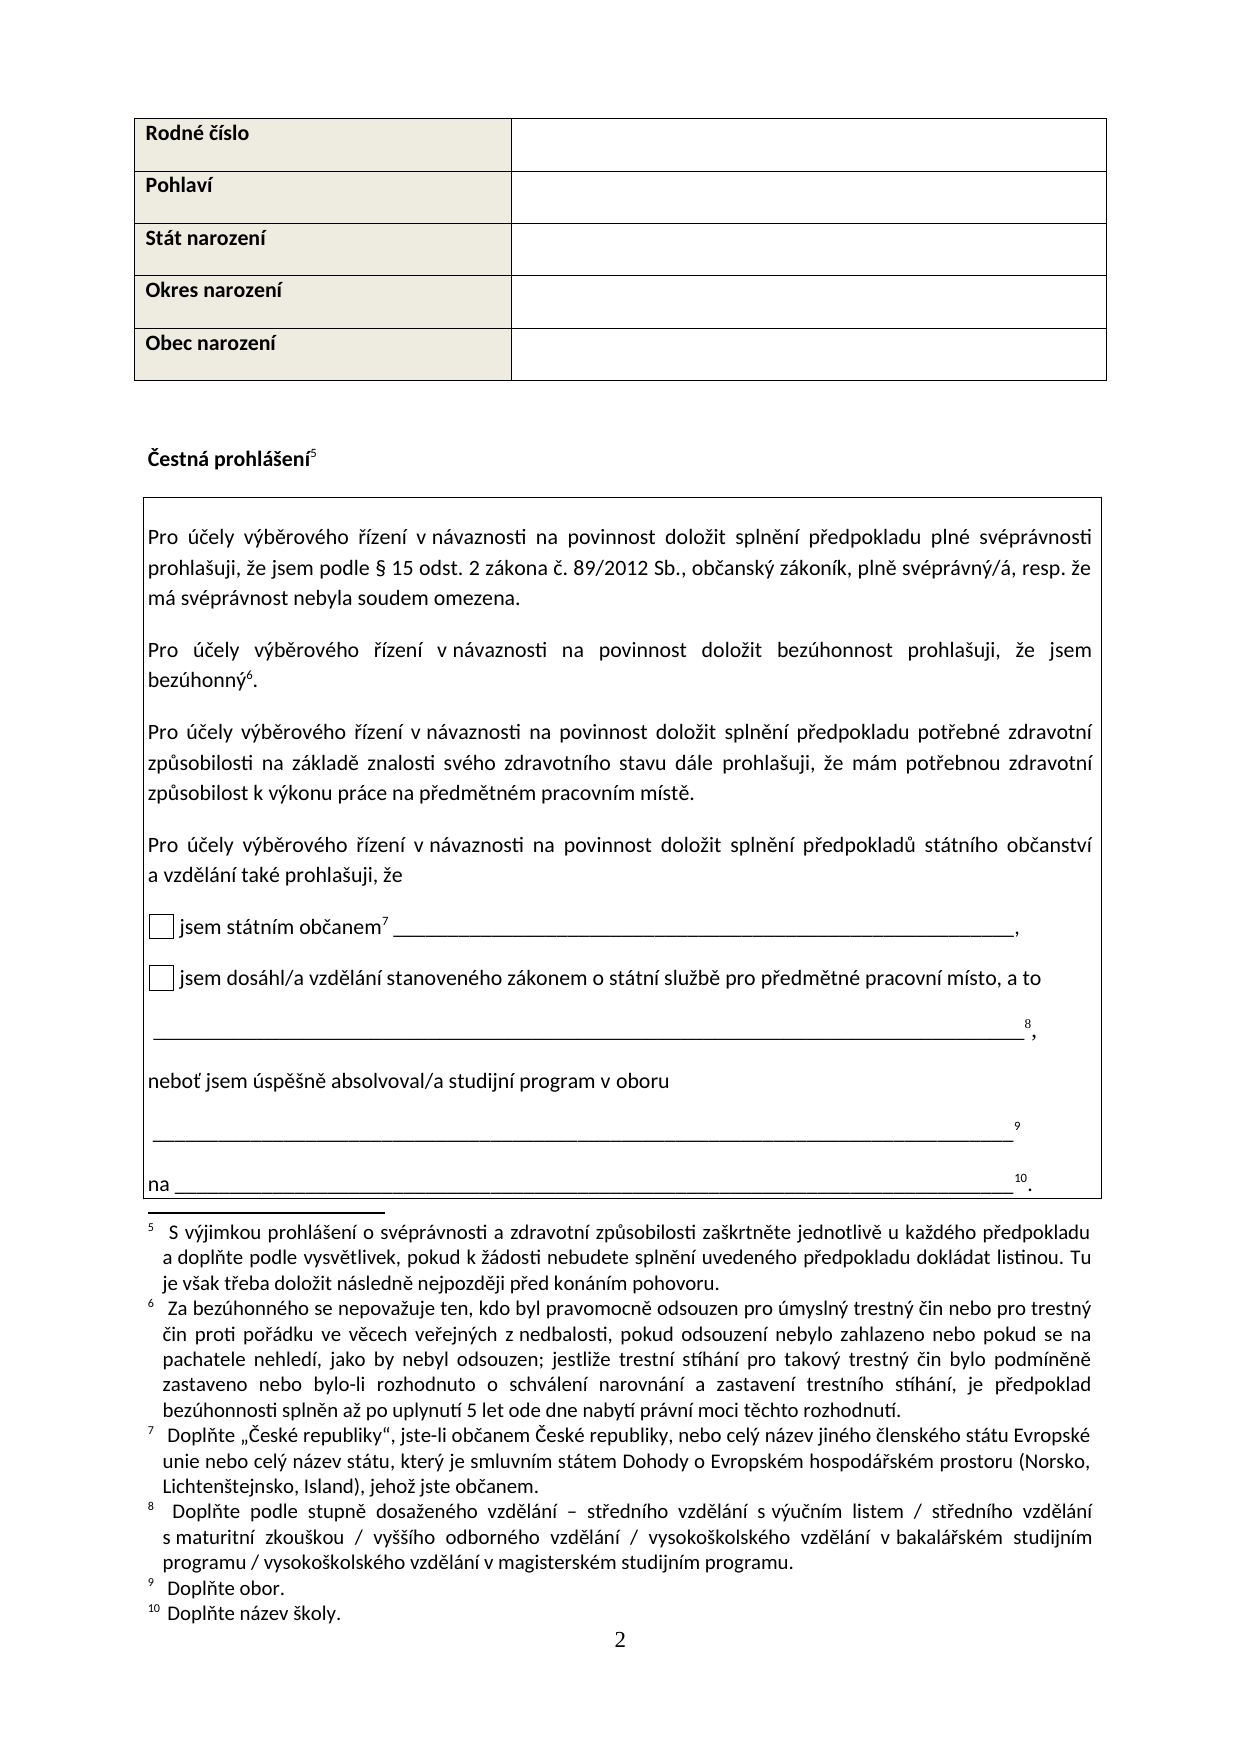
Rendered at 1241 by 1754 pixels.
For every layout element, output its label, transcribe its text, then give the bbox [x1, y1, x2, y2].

text ____________________________________________________________________________, [144, 1013, 1101, 1042]
table_cell [512, 329, 1106, 380]
text na _____________________________________________________________________________. [144, 1167, 1101, 1198]
text _______________________________________________________________________________ [144, 1115, 1101, 1145]
table_cell Stát narození [135, 224, 511, 275]
table_cell [512, 224, 1106, 275]
text Pro účely výběrového řízení v návaznosti na povinnost doložit splnění předpokladů státního občanství a vzdělání také prohlašuji, že [144, 828, 1101, 888]
text Pro účely výběrového řízení v návaznosti na povinnost doložit splnění předpokladu potřebné zdravotní způsobilosti na základě znalosti svého zdravotního stavu dále prohlašuji, že mám potřebnou zdravotní způsobilost k výkonu práce na předmětném pracovním místě. [144, 715, 1101, 806]
text jsem dosáhl/a vzdělání stanoveného zákonem o státní službě pro předmětné pracovní místo, a to [144, 961, 1101, 991]
text Pro účely výběrového řízení v návaznosti na povinnost doložit bezúhonnost prohlašuji, že jsem bezúhonný. [144, 633, 1101, 693]
text Čestná prohlášení [148, 445, 1092, 472]
text neboť jsem úspěšně absolvoval/a studijní program v oboru [144, 1064, 1101, 1093]
table_cell [512, 276, 1106, 328]
table_cell [512, 172, 1106, 223]
text jsem státním občanem _________________________________________________________, [144, 910, 1101, 939]
table_cell Pohlaví [135, 172, 511, 223]
table_cell Obec narození [135, 329, 511, 380]
text Pro účely výběrového řízení v návaznosti na povinnost doložit splnění předpokladu plné svéprávnosti prohlašuji, že jsem podle § 15 odst. 2 zákona č. 89/2012 Sb., občanský zákoník, plně svéprávný/á, resp. že má svéprávnost nebyla soudem omezena. [144, 520, 1101, 611]
table_cell Rodné číslo [135, 119, 511, 171]
table_cell [512, 119, 1106, 171]
table_cell Okres narození [135, 276, 511, 328]
